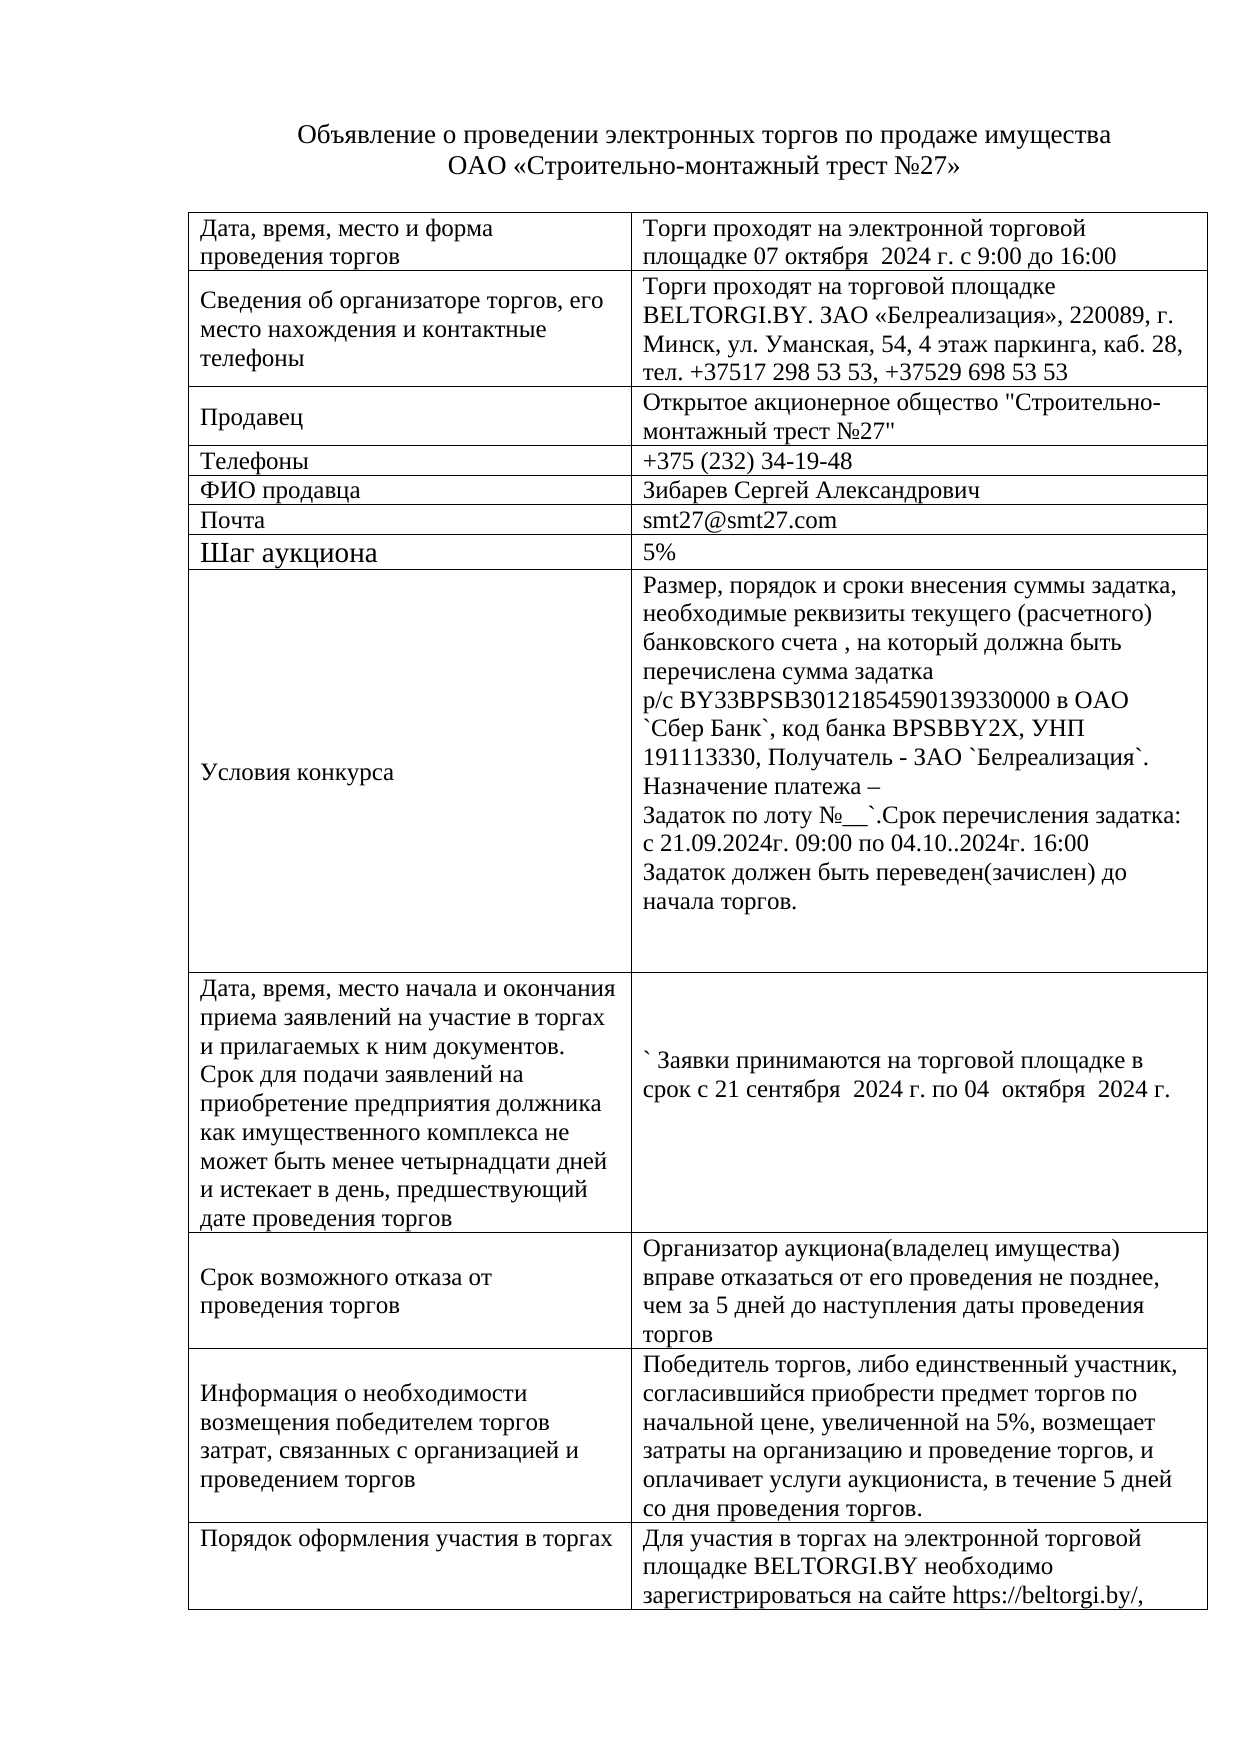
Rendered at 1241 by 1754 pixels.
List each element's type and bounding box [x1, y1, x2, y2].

table_header [177, 118, 1232, 1610]
